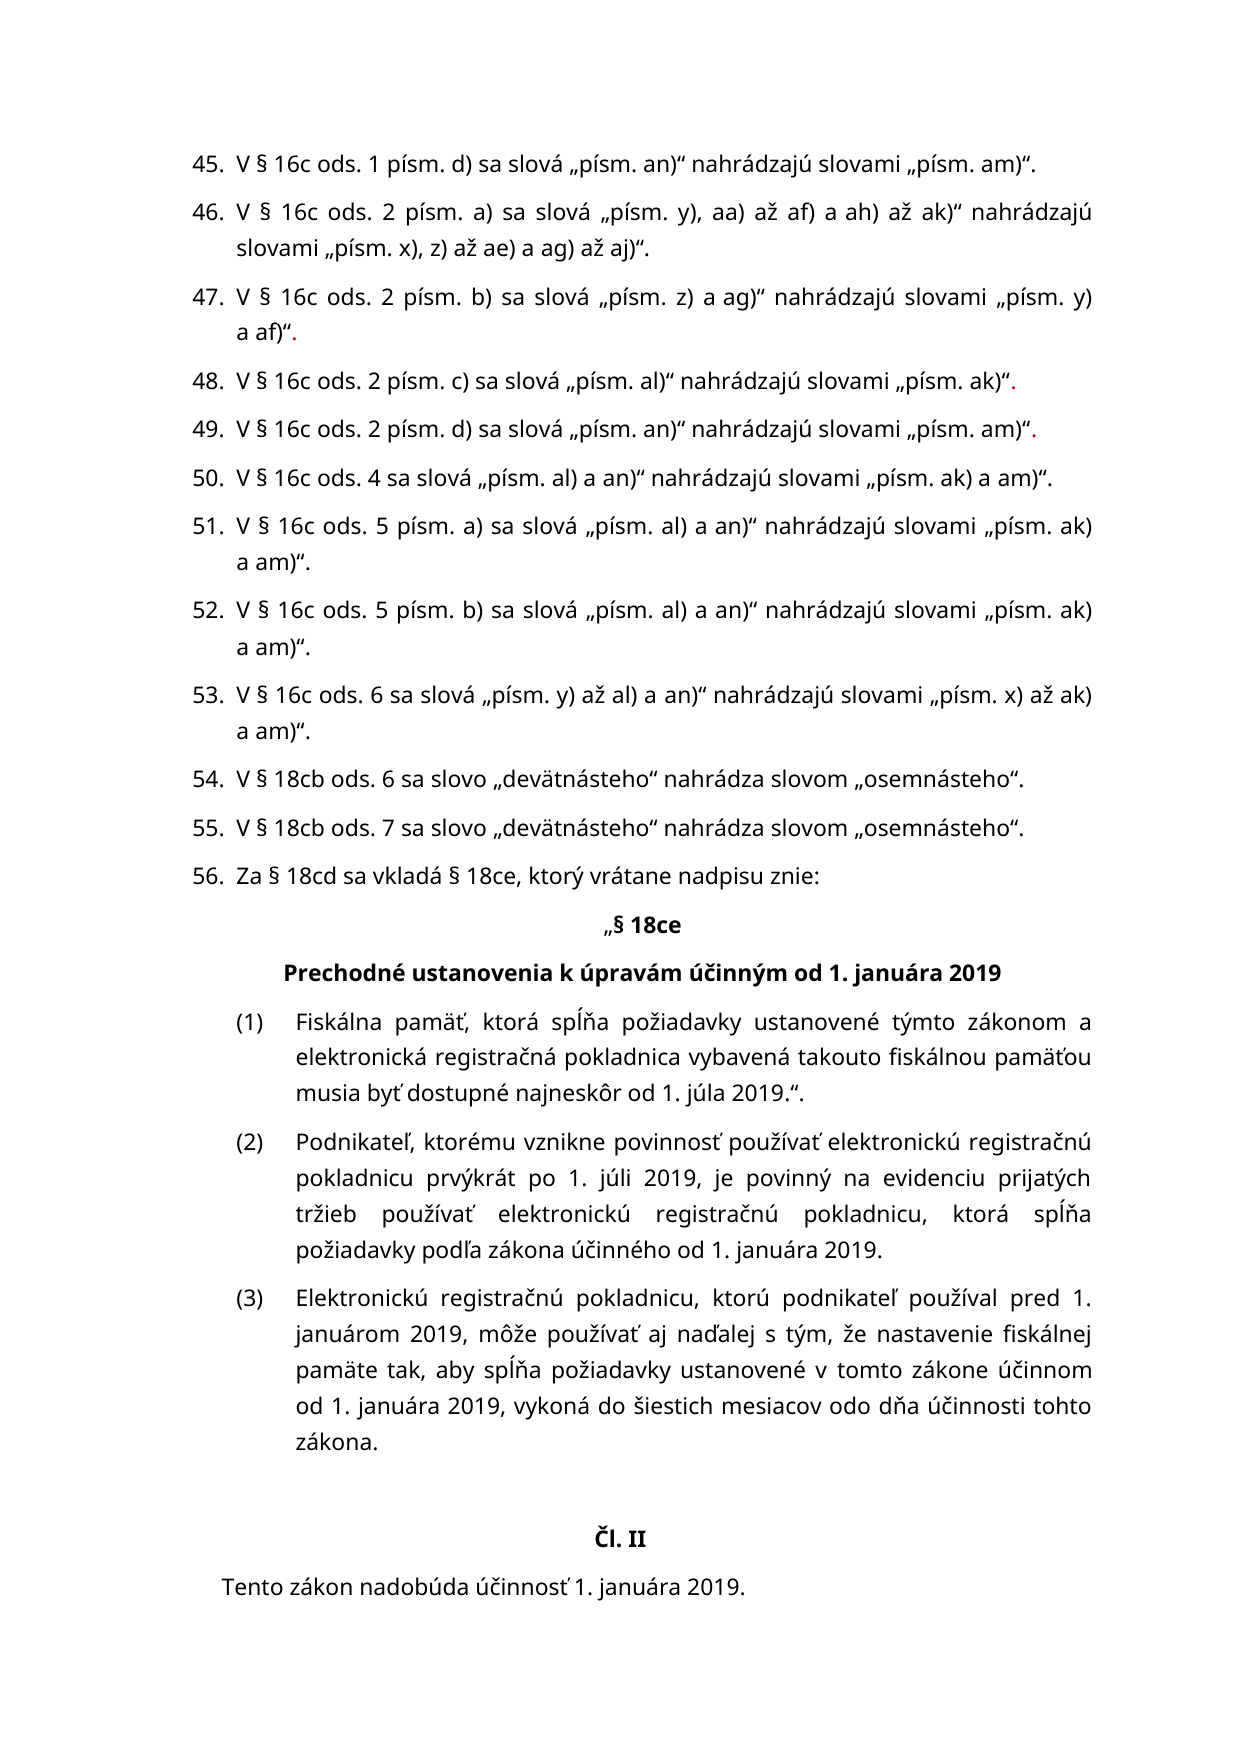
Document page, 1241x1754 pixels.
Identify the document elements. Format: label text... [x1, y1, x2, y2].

text 55. V § 18cb ods. 7 sa slovo „devätnásteho“ nahrádza slovom „osemnásteho“. [192, 812, 1093, 843]
text „§ 18ce [192, 908, 1093, 940]
text Prechodné ustanovenia k úpravám účinným od 1. januára 2019 [192, 957, 1093, 988]
text Tento zákon nadobúda účinnosť 1. januára 2019. [148, 1571, 1093, 1602]
text 54. V § 18cb ods. 6 sa slovo „devätnásteho“ nahrádza slovom „osemnásteho“. [192, 763, 1093, 794]
text Čl. II [148, 1523, 1093, 1554]
text 49. V § 16c ods. 2 písm. d) sa slová „písm. an)“ nahrádzajú slovami „písm. am)“. [192, 413, 1093, 444]
text 51. V § 16c ods. 5 písm. a) sa slová „písm. al) a an)“ nahrádzajú slovami „písm. ak) a am)“. [192, 510, 1093, 577]
text 47. V § 16c ods. 2 písm. b) sa slová „písm. z) a ag)“ nahrádzajú slovami „písm. y) a af)“. [192, 280, 1093, 348]
text 50. V § 16c ods. 4 sa slová „písm. al) a an)“ nahrádzajú slovami „písm. ak) a am)“. [192, 462, 1093, 493]
text (3) Elektronickú registračnú pokladnicu, ktorú podnikateľ používal pred 1. januárom 2019, môže používať aj naďalej s tým, že nastavenie fiskálnej pamäte tak, aby spĺňa požiadavky ustanovené v tomto zákone účinnom od 1. januára 2019, vykoná do šiestich mesiacov odo dňa účinnosti tohto zákona. [236, 1282, 1093, 1457]
text 48. V § 16c ods. 2 písm. c) sa slová „písm. al)“ nahrádzajú slovami „písm. ak)“. [192, 365, 1093, 396]
text 45. V § 16c ods. 1 písm. d) sa slová „písm. an)“ nahrádzajú slovami „písm. am)“. [192, 148, 1093, 179]
text 46. V § 16c ods. 2 písm. a) sa slová „písm. y), aa) až af) a ah) až ak)“ nahrádzajú slovami „písm. x), z) až ae) a ag) až aj)“. [192, 196, 1093, 263]
text 53. V § 16c ods. 6 sa slová „písm. y) až al) a an)“ nahrádzajú slovami „písm. x) až ak) a am)“. [192, 679, 1093, 746]
text 56. Za § 18cd sa vkladá § 18ce, ktorý vrátane nadpisu znie: [192, 860, 1093, 891]
text 52. V § 16c ods. 5 písm. b) sa slová „písm. al) a an)“ nahrádzajú slovami „písm. ak) a am)“. [192, 594, 1093, 662]
text (2) Podnikateľ, ktorému vznikne povinnosť používať elektronickú registračnú pokladnicu prvýkrát po 1. júli 2019, je povinný na evidenciu prijatých tržieb používať elektronickú registračnú pokladnicu, ktorá spĺňa požiadavky podľa zákona účinného od 1. januára 2019. [236, 1126, 1093, 1265]
text (1) Fiskálna pamäť, ktorá spĺňa požiadavky ustanovené týmto zákonom a elektronická registračná pokladnica vybavená takouto fiskálnou pamäťou musia byť dostupné najneskôr od 1. júla 2019.“. [236, 1005, 1093, 1108]
